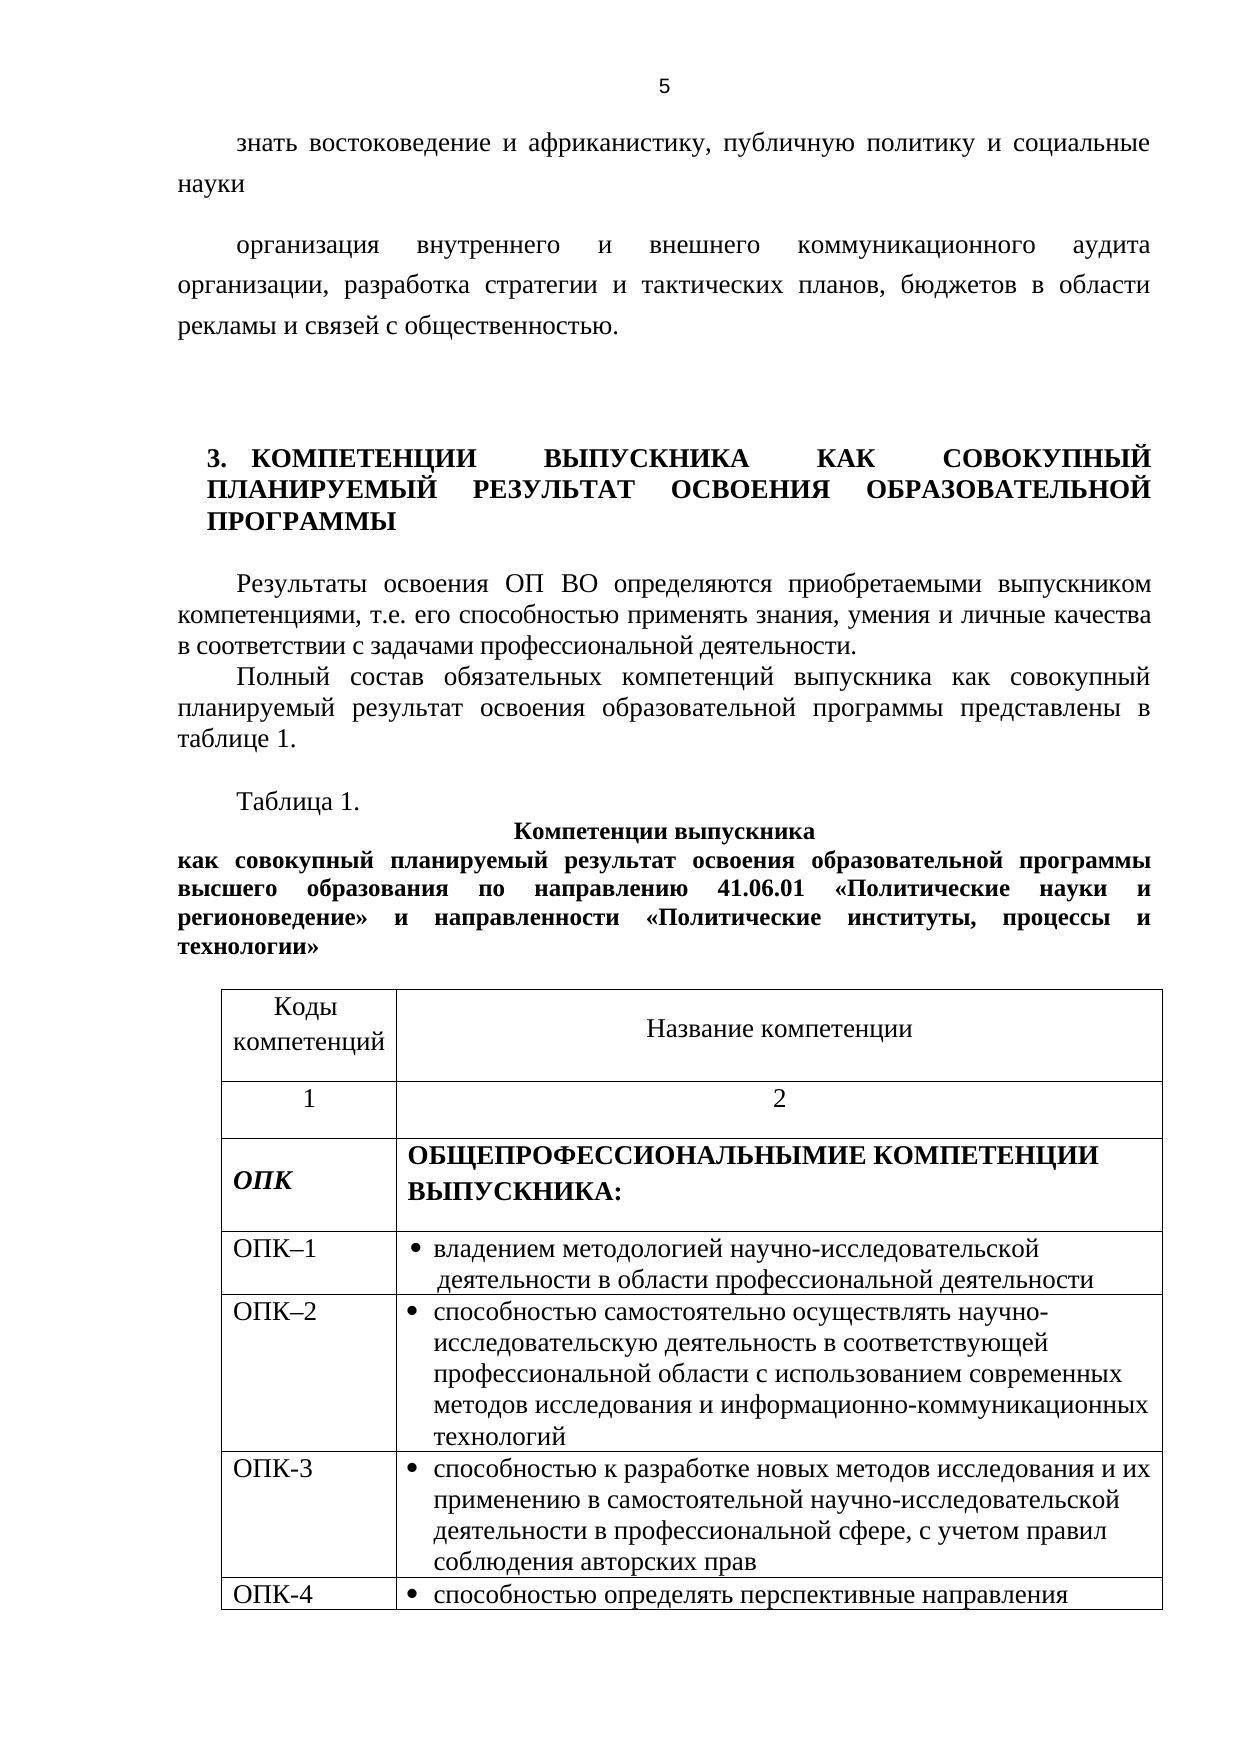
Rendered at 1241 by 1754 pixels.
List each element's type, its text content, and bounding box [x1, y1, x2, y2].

text организация внутреннего и внешнего коммуникационного аудита организации, разработка стратегии и тактических планов, бюджетов в области рекламы и связей с общественностью. [177, 228, 1152, 340]
table_cell ОБЩЕПРОФЕССИОНАЛЬНЫМИЕ КОМПЕТЕНЦИИ ВЫПУСКНИКА: [397, 1139, 1162, 1231]
table_cell ОПК-3 [222, 1452, 396, 1577]
table_cell ОПК–2 [222, 1295, 396, 1451]
table_cell способностью самостоятельно осуществлять научно-исследовательскую деятельность в соответствующей профессиональной области с использованием современных методов исследования и информационно-коммуникационных технологий [397, 1295, 1162, 1451]
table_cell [397, 1578, 1162, 1609]
table_cell ОПК-4 [222, 1578, 396, 1609]
text Полный состав обязательных компетенций выпускника как совокупный планируемый результат освоения образовательной программы представлены в таблице 1. [177, 660, 1152, 754]
text знать востоковедение и африканистику, публичную политику и социальные науки [177, 126, 1152, 198]
table_cell способностью к разработке новых методов исследования и их применению в самостоятельной научно-исследовательской деятельности в профессиональной сфере, с учетом правил соблюдения авторских прав [397, 1452, 1162, 1577]
table_cell ОПК–1 [222, 1232, 396, 1294]
table_header Коды компетенций [222, 990, 396, 1081]
table_cell ОПК [222, 1139, 396, 1231]
table_cell 2 [397, 1082, 1162, 1138]
text Компетенции выпускника [177, 816, 1152, 845]
table_cell 1 [222, 1082, 396, 1138]
table_header Название компетенции [397, 990, 1162, 1081]
text Результаты освоения ОП ВО определяются приобретаемыми выпускником компетенциями, т.е. его способностью применять знания, умения и личные качества в соответствии с задачами профессиональной деятельности. [177, 567, 1152, 660]
text как совокупный планируемый результат освоения образовательной программы высшего образования по направлению 41.06.01 «Политические науки и регионоведение» и направленности «Политические институты, процессы и технологии» [177, 845, 1152, 960]
table_cell владением методологией научно-исследовательской деятельности в области профессиональной деятельности [397, 1232, 1162, 1294]
text Таблица 1. [177, 785, 1152, 816]
text 3. КОМПЕТЕНЦИИ ВЫПУСКНИКА КАК СОВОКУПНЫЙ ПЛАНИРУЕМЫЙ РЕЗУЛЬТАТ ОСВОЕНИЯ ОБРАЗОВАТЕЛЬНОЙ ПРОГРАММЫ [207, 442, 1152, 536]
